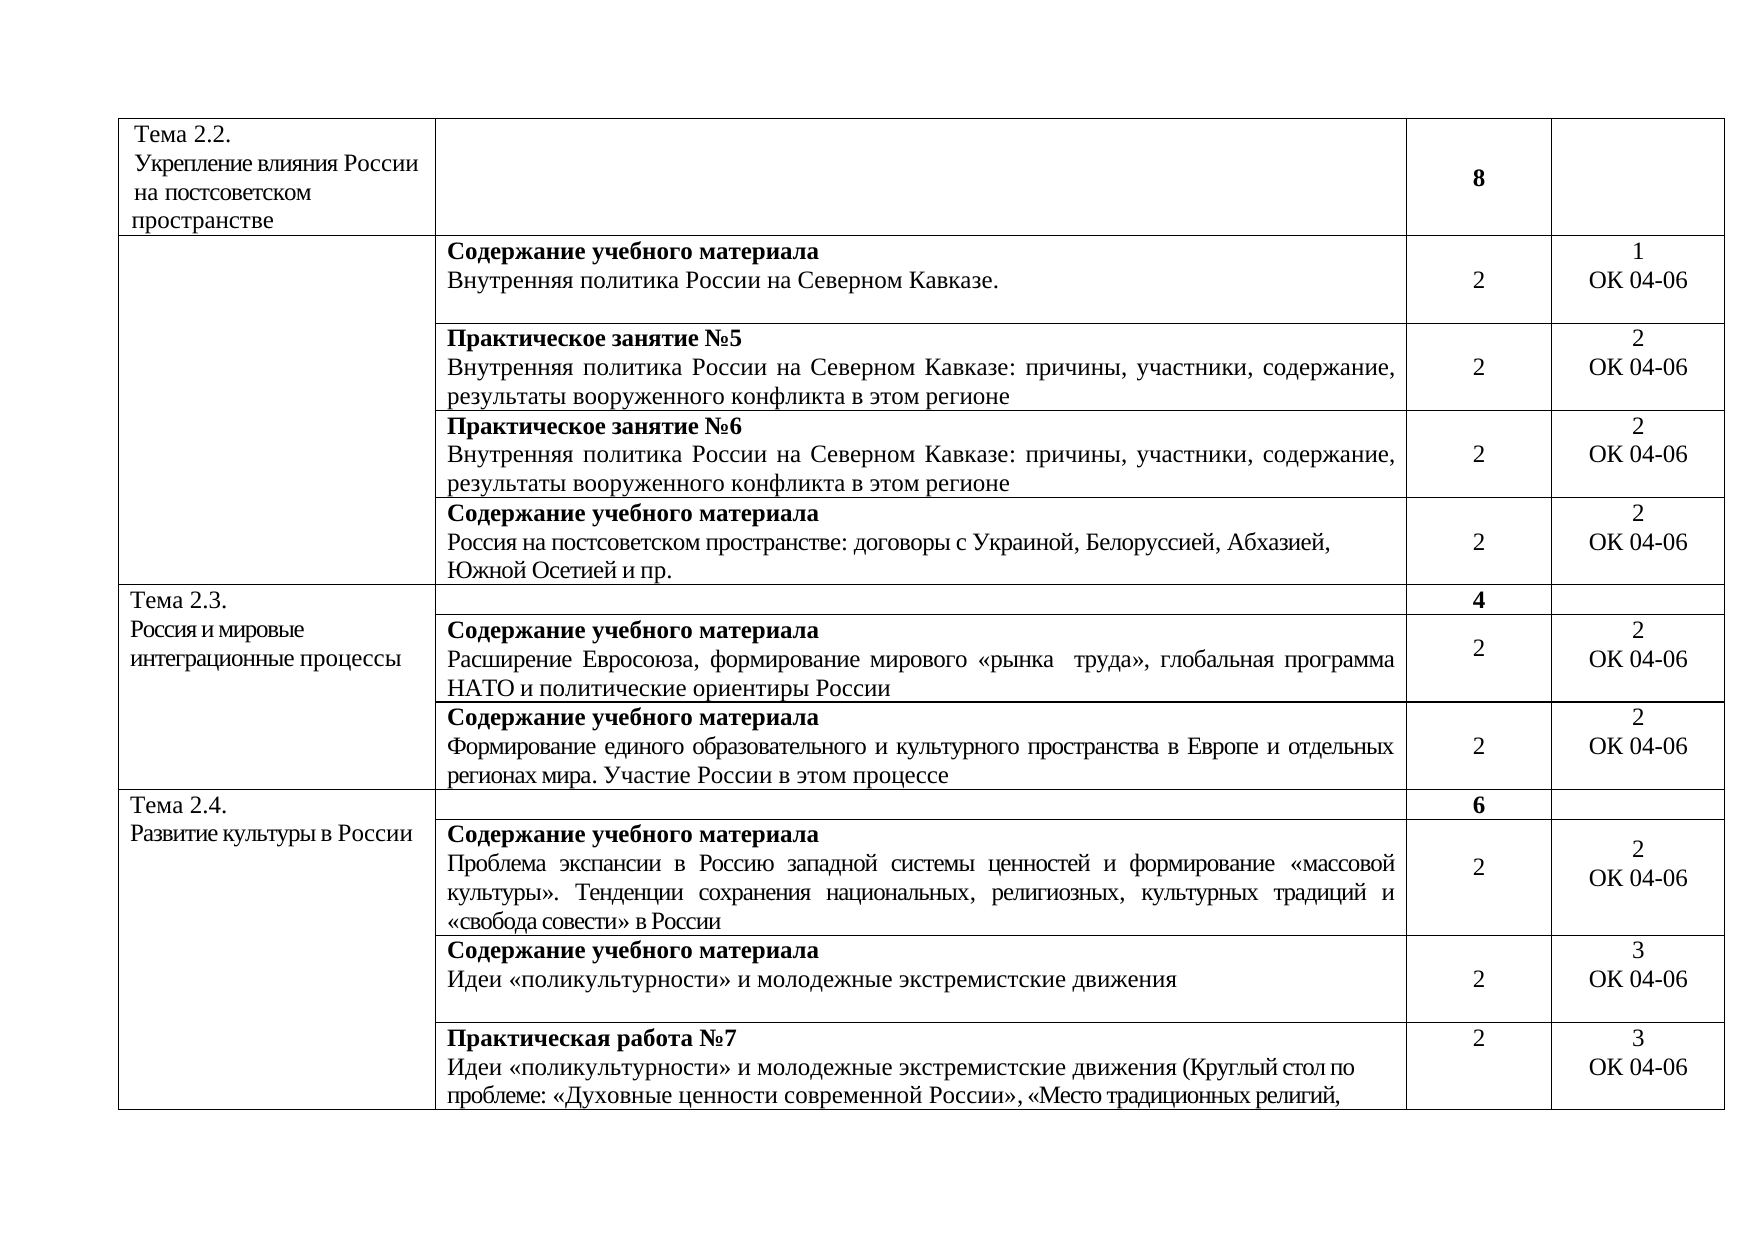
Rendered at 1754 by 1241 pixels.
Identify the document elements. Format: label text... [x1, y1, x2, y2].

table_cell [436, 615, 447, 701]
table_cell 2 ОК 04-06 [1552, 324, 1724, 410]
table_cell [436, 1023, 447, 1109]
table_cell [436, 119, 1406, 235]
table_cell 2 [1407, 820, 1551, 934]
table_cell 2 ОК 04-06 [1552, 703, 1724, 789]
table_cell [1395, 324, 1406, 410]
table_cell [436, 585, 447, 614]
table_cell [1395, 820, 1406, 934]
table_cell 2 [1407, 615, 1551, 701]
table_cell [119, 236, 435, 584]
table_cell 2 [1407, 1023, 1551, 1109]
table_cell 2 [1407, 498, 1551, 584]
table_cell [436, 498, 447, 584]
table_cell [1395, 585, 1406, 614]
table_cell 2 [1407, 411, 1551, 497]
table_cell 2 [1407, 703, 1551, 789]
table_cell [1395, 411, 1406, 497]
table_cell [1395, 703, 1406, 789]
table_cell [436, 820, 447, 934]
table_cell 2 ОК 04-06 [1552, 411, 1724, 497]
table_cell 8 [1407, 119, 1551, 235]
table_cell [1552, 119, 1724, 235]
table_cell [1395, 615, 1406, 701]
table_cell [1552, 585, 1724, 614]
table_cell Содержание учебного материала Идеи «поликультурности» и молодежные экстремистские движения [436, 936, 1406, 1022]
table_cell [436, 790, 447, 818]
table_cell 2 [1407, 324, 1551, 410]
table_cell 4 [1407, 585, 1551, 614]
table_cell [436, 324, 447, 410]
table_cell 2 [1407, 236, 1551, 322]
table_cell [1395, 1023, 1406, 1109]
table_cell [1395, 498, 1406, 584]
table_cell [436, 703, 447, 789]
table_cell 2 ОК 04-06 [1552, 615, 1724, 701]
table_cell [1395, 790, 1406, 818]
table_cell 1 ОК 04-06 [1552, 236, 1724, 322]
table_cell Тема 2.4. Развитие культуры в России [119, 790, 435, 1109]
table_cell 2 ОК 04-06 [1552, 498, 1724, 584]
table_cell 3 ОК 04-06 [1552, 936, 1724, 1022]
table_cell 2 ОК 04-06 [1552, 820, 1724, 934]
table_cell Тема 2.2. Укрепление влияния России на постсоветском пространстве [119, 119, 435, 235]
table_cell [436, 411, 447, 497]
table_cell [1552, 790, 1724, 818]
table_cell 2 [1407, 936, 1551, 1022]
table_cell 3 ОК 04-06 [1552, 1023, 1724, 1109]
table_cell Содержание учебного материала Внутренняя политика России на Северном Кавказе. [436, 236, 1406, 322]
table_cell Тема 2.3. Россия и мировые интеграционные процессы [119, 585, 435, 789]
table_cell 6 [1407, 790, 1551, 818]
